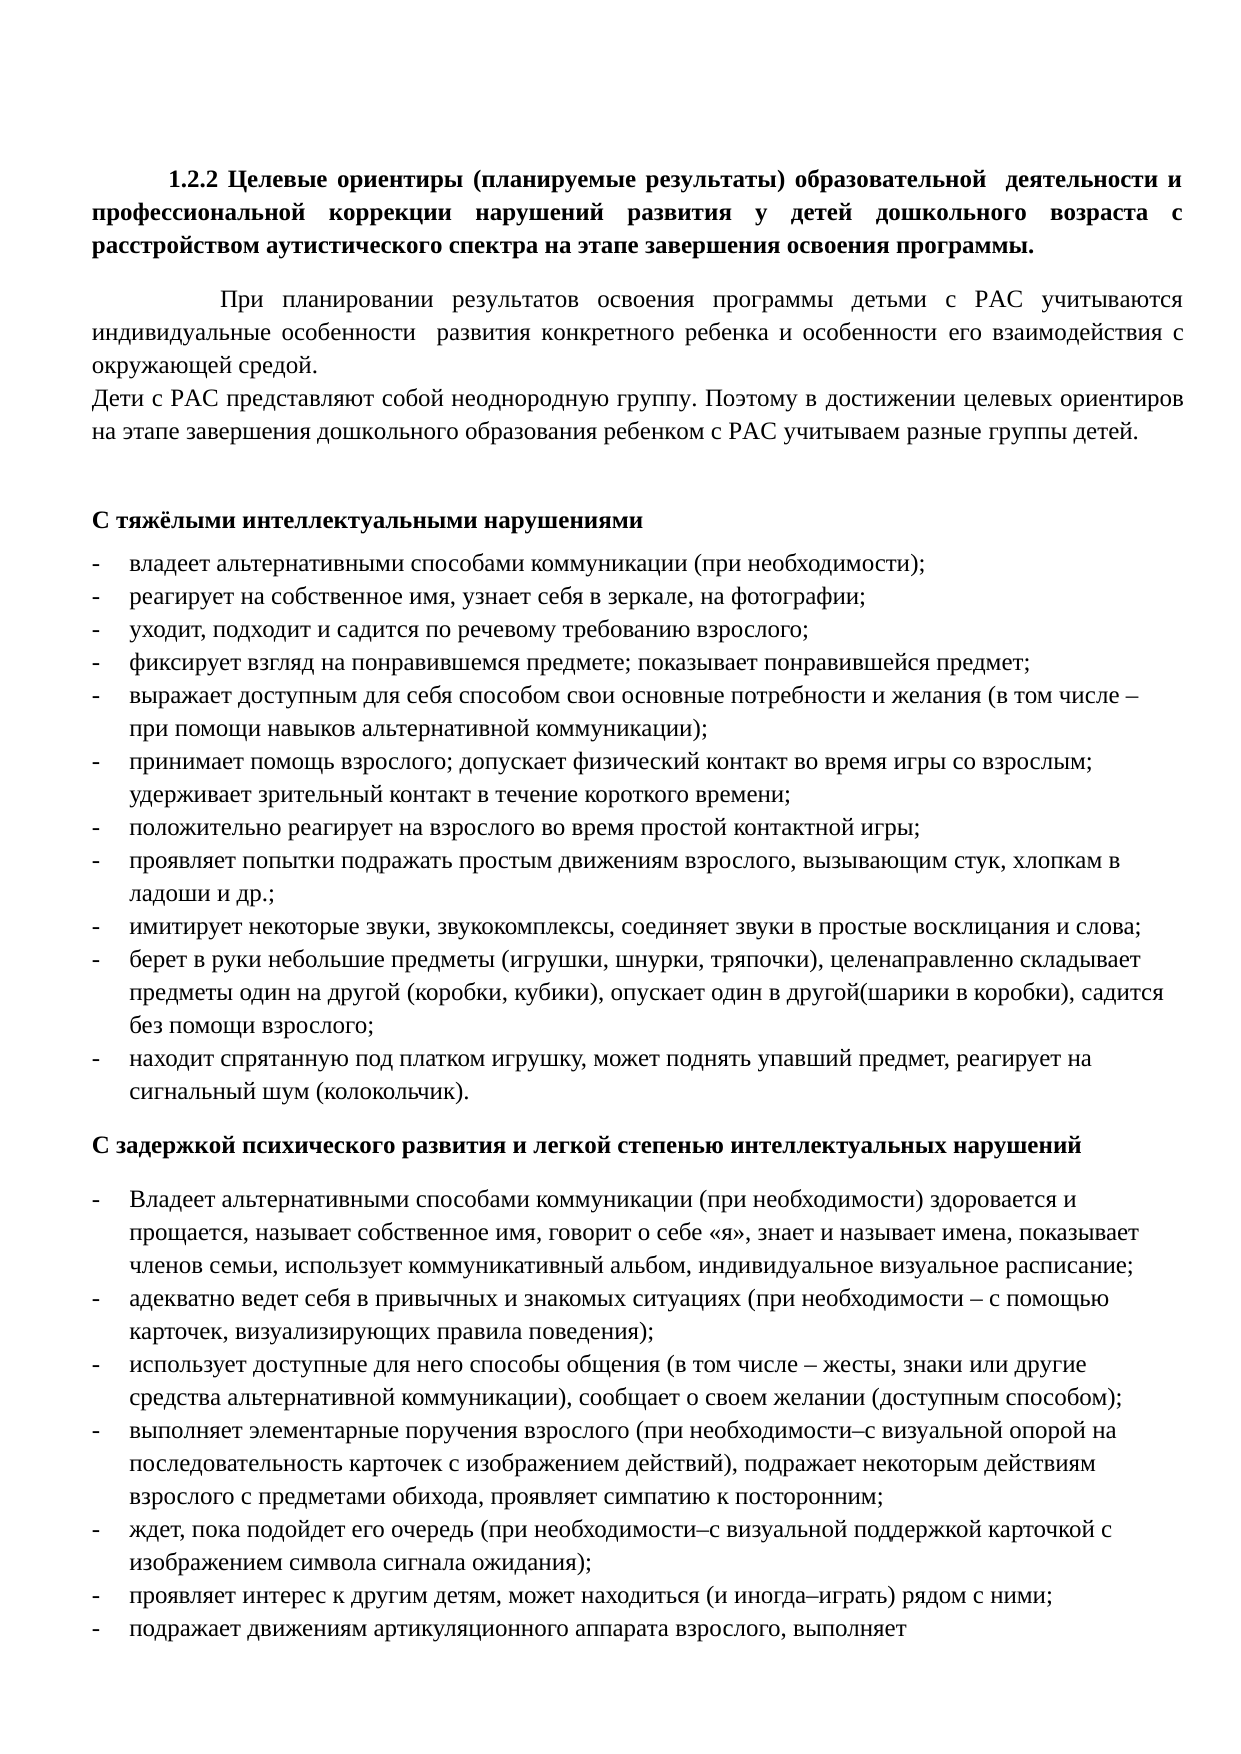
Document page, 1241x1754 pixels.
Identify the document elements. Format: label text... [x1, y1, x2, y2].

list выражает доступным для себя способом свои основные потребности и желания (в том числе – при помощи навыков альтернативной коммуникации); [92, 680, 1184, 742]
list адекватно ведет себя в привычных и знакомых ситуациях (при необходимости – с помощью карточек, визуализирующих правила поведения); [92, 1283, 1184, 1345]
text С задержкой психического развития и легкой степенью интеллектуальных нарушений [92, 1130, 1184, 1159]
list подражает движениям артикуляционного аппарата взрослого, выполняет [92, 1613, 1184, 1642]
list реагирует на собственное имя, узнает себя в зеркале, на фотографии; [92, 581, 1184, 610]
text С тяжёлыми интеллектуальными нарушениями [92, 505, 1184, 534]
list фиксирует взгляд на понравившемся предмете; показывает понравившейся предмет; [92, 647, 1184, 676]
text При планировании результатов освоения программы детьми с РАС учитываются индивидуальные особенности развития конкретного ребенка и особенности его взаимодействия с окружающей средой. [92, 284, 1184, 379]
text Дети с РАС представляют собой неоднородную группу. Поэтому в достижении целевых ориентиров на этапе завершения дошкольного образования ребенком с РАС учитываем разные группы детей. [92, 383, 1184, 445]
list находит спрятанную под платком игрушку, может поднять упавший предмет, реагирует на сигнальный шум (колокольчик). [92, 1043, 1184, 1105]
list Владеет альтернативными способами коммуникации (при необходимости) здоровается и прощается, называет собственное имя, говорит о себе «я», знает и называет имена, показывает членов семьи, использует коммуникативный альбом, индивидуальное визуальное расписание; [92, 1184, 1184, 1279]
text 1.2.2 Целевые ориентиры (планируемые результаты) образовательной деятельности и профессиональной коррекции нарушений развития у детей дошкольного возраста с расстройством аутистического спектра на этапе завершения освоения программы. [92, 164, 1184, 259]
list уходит, подходит и садится по речевому требованию взрослого; [92, 614, 1184, 643]
list выполняет элементарные поручения взрослого (при необходимости–с визуальной опорой на последовательность карточек с изображением действий), подражает некоторым действиям взрослого с предметами обихода, проявляет симпатию к посторонним; [92, 1415, 1184, 1510]
list берет в руки небольшие предметы (игрушки, шнурки, тряпочки), целенаправленно складывает предметы один на другой (коробки, кубики), опускает один в другой(шарики в коробки), садится без помощи взрослого; [92, 944, 1184, 1039]
list имитирует некоторые звуки, звукокомплексы, соединяет звуки в простые восклицания и слова; [92, 911, 1184, 940]
list ждет, пока подойдет его очередь (при необходимости–с визуальной поддержкой карточкой с изображением символа сигнала ожидания); [92, 1514, 1184, 1576]
list проявляет попытки подражать простым движениям взрослого, вызывающим стук, хлопкам в ладоши и др.; [92, 845, 1184, 907]
list использует доступные для него способы общения (в том числе – жесты, знаки или другие средства альтернативной коммуникации), сообщает о своем желании (доступным способом); [92, 1349, 1184, 1411]
list проявляет интерес к другим детям, может находиться (и иногда–играть) рядом с ними; [92, 1580, 1184, 1609]
list владеет альтернативными способами коммуникации (при необходимости); [92, 548, 1184, 577]
list принимает помощь взрослого; допускает физический контакт во время игры со взрослым; удерживает зрительный контакт в течение короткого времени; [92, 746, 1184, 808]
list положительно реагирует на взрослого во время простой контактной игры; [92, 812, 1184, 841]
